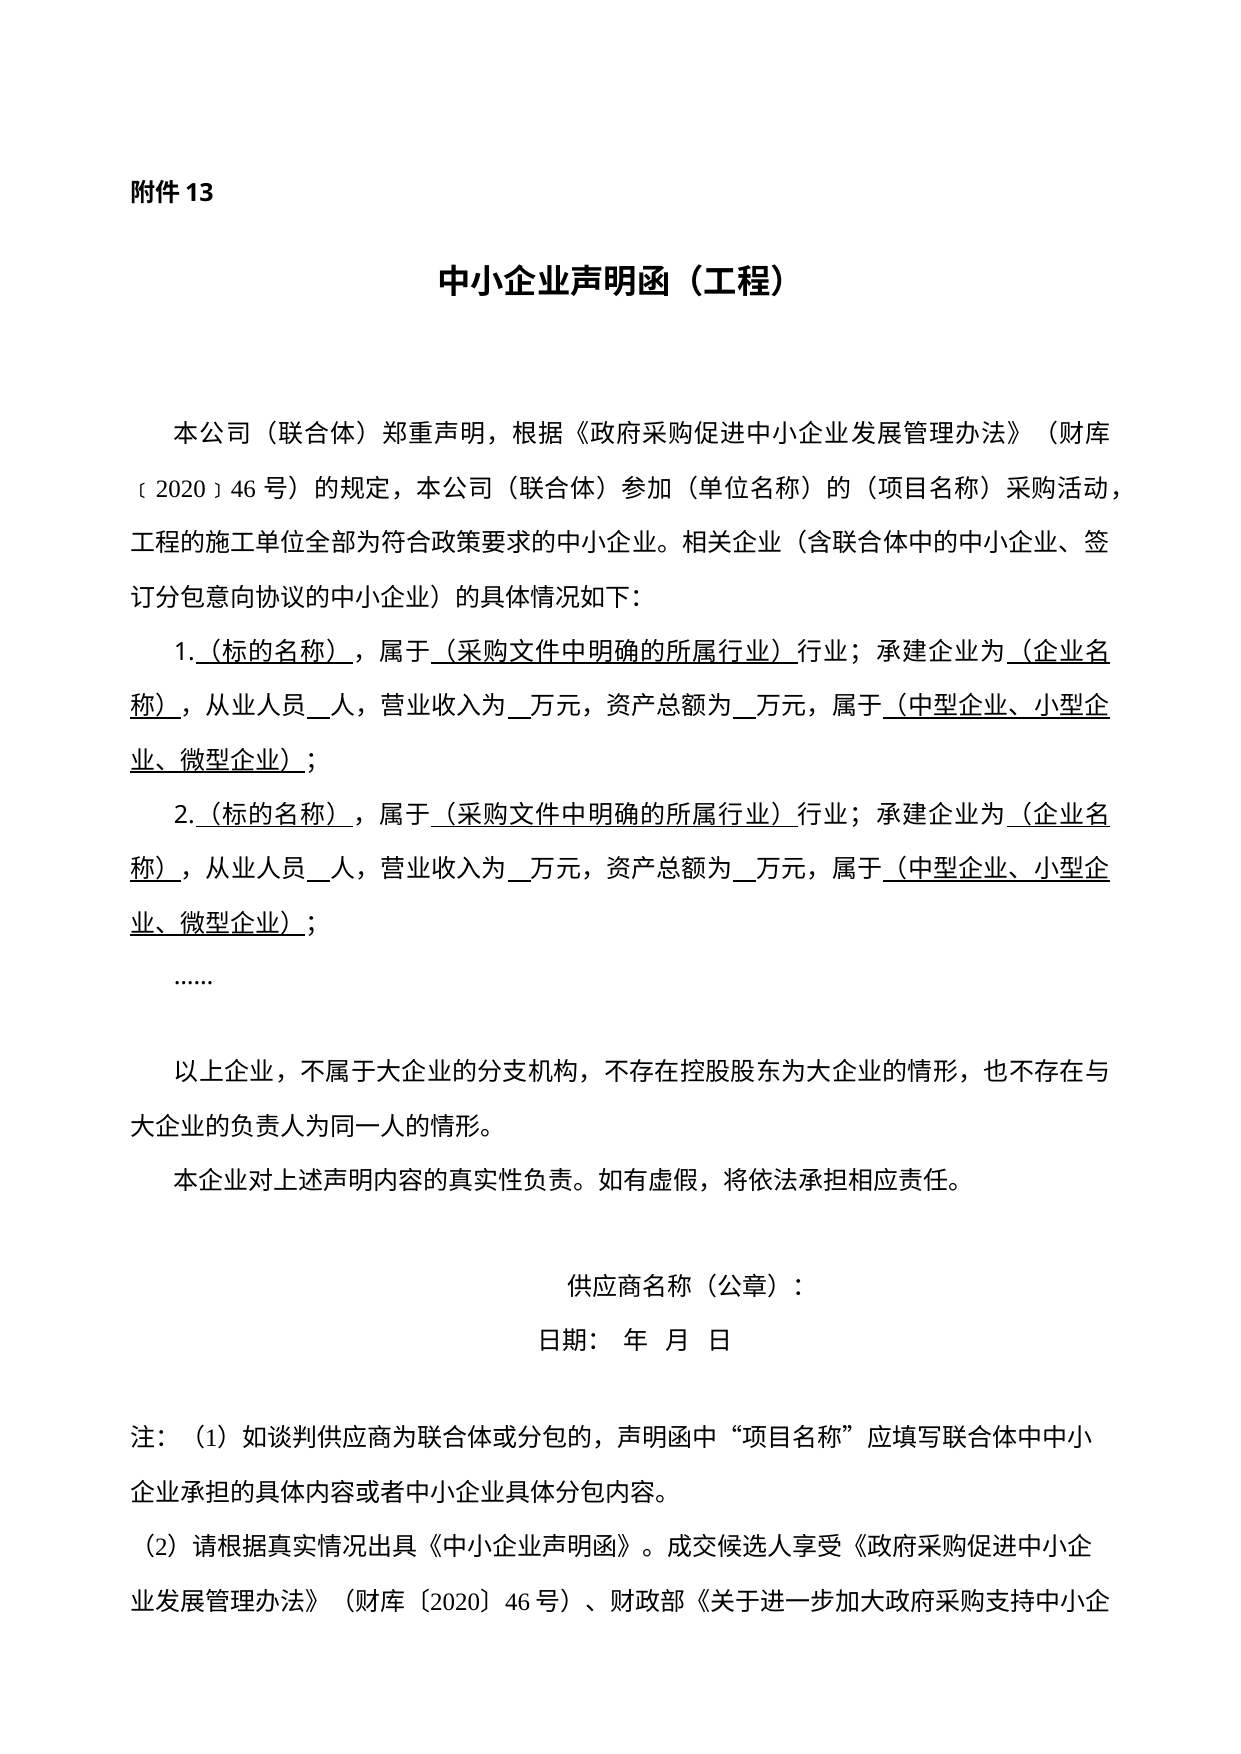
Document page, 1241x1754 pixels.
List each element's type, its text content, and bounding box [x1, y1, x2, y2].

text 日期： 年 月 日 [130, 1320, 1110, 1357]
text 注：（1）如谈判供应商为联合体或分包的，声明函中“项目名称”应填写联合体中中小企业承担的具体内容或者中小企业具体分包内容。 [130, 1418, 1110, 1508]
text 中小企业声明函（工程） [130, 230, 1110, 309]
text 本企业对上述声明内容的真实性负责。如有虚假，将依法承担相应责任。 [130, 1161, 1110, 1197]
text …… [130, 958, 1110, 992]
text 供应商名称（公章）： [130, 1266, 1110, 1302]
text 附件13 [130, 172, 1110, 209]
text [130, 1527, 1110, 1617]
text 以上企业，不属于大企业的分支机构，不存在控股股东为大企业的情形，也不存在与大企业的负责人为同一人的情形。 [130, 1052, 1110, 1142]
text 1.（标的名称），属于（采购文件中明确的所属行业）行业；承建企业为（企业名称），从业人员 人，营业收入为 万元，资产总额为 万元，属于（中型企业、小型企业、微型企业）； [130, 631, 1110, 776]
text 本公司（联合体）郑重声明，根据《政府采购促进中小企业发展管理办法》（财库﹝2020﹞46 号）的规定，本公司（联合体）参加（单位名称）的（项目名称）采购活动，工程的施工单位全部为符合政策要求的中小企业。相关企业（含联合体中的中小企业、签订分包意向协议的中小企业）的具体情况如下： [130, 414, 1110, 613]
text 2.（标的名称），属于（采购文件中明确的所属行业）行业；承建企业为（企业名称），从业人员 人，营业收入为 万元，资产总额为 万元，属于（中型企业、小型企业、微型企业）； [130, 794, 1110, 939]
